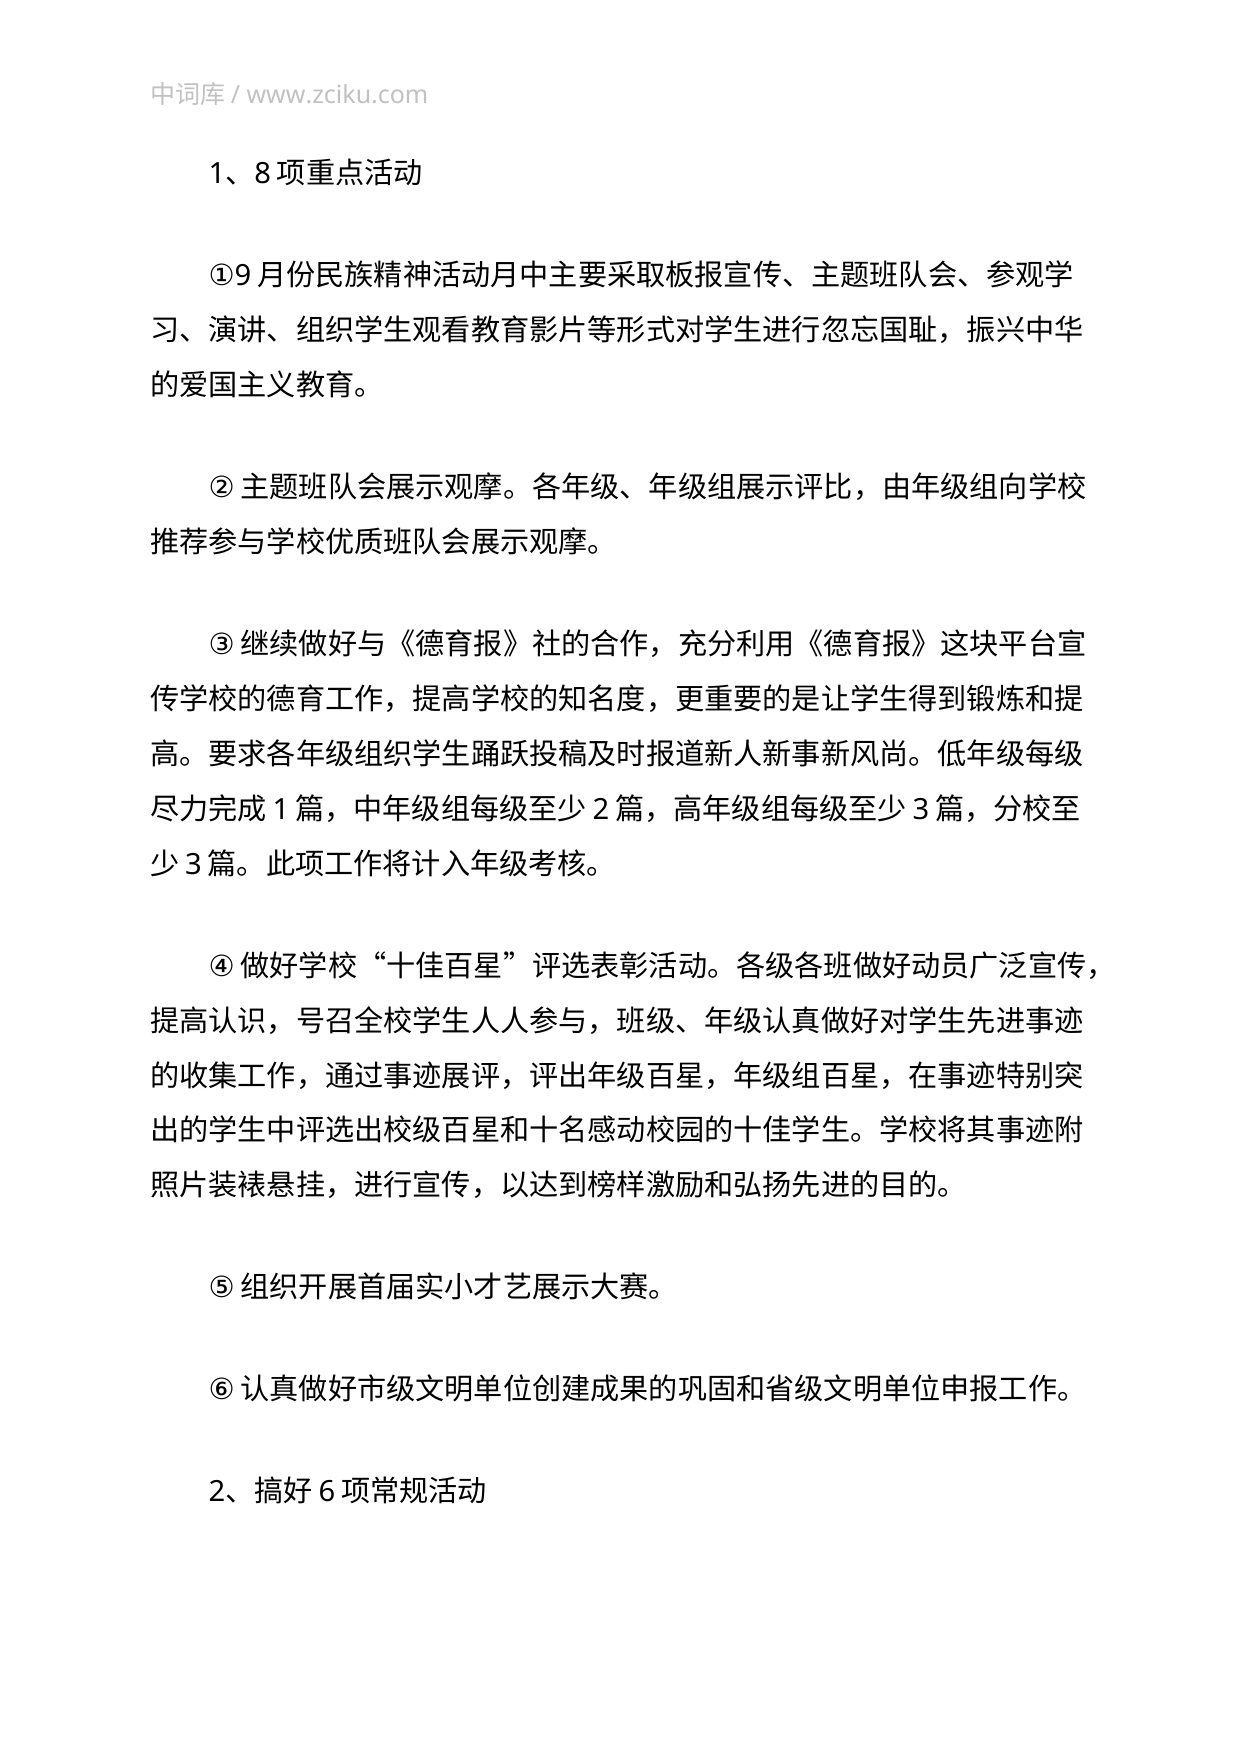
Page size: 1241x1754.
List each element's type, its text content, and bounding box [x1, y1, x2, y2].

text 2、搞好6项常规活动 [150, 1468, 1090, 1510]
text ②主题班队会展示观摩。各年级、年级组展示评比，由年级组向学校推荐参与学校优质班队会展示观摩。 [150, 464, 1090, 561]
text ⑥认真做好市级文明单位创建成果的巩固和省级文明单位申报工作。 [150, 1366, 1090, 1408]
text ①9月份民族精神活动月中主要采取板报宣传、主题班队会、参观学习、演讲、组织学生观看教育影片等形式对学生进行忽忘国耻，振兴中华的爱国主义教育。 [150, 252, 1090, 404]
text ③继续做好与《德育报》社的合作，充分利用《德育报》这块平台宣传学校的德育工作，提高学校的知名度，更重要的是让学生得到锻炼和提高。要求各年级组织学生踊跃投稿及时报道新人新事新风尚。低年级每级尽力完成1篇，中年级组每级至少2篇，高年级组每级至少3篇，分校至少3篇。此项工作将计入年级考核。 [150, 620, 1090, 883]
text 1、8项重点活动 [150, 150, 1090, 192]
text ④做好学校“十佳百星”评选表彰活动。各级各班做好动员广泛宣传，提高认识，号召全校学生人人参与，班级、年级认真做好对学生先进事迹的收集工作，通过事迹展评，评出年级百星，年级组百星，在事迹特别突出的学生中评选出校级百星和十名感动校园的十佳学生。学校将其事迹附照片装裱悬挂，进行宣传，以达到榜样激励和弘扬先进的目的。 [150, 942, 1090, 1204]
text ⑤组织开展首届实小才艺展示大赛。 [150, 1264, 1090, 1306]
